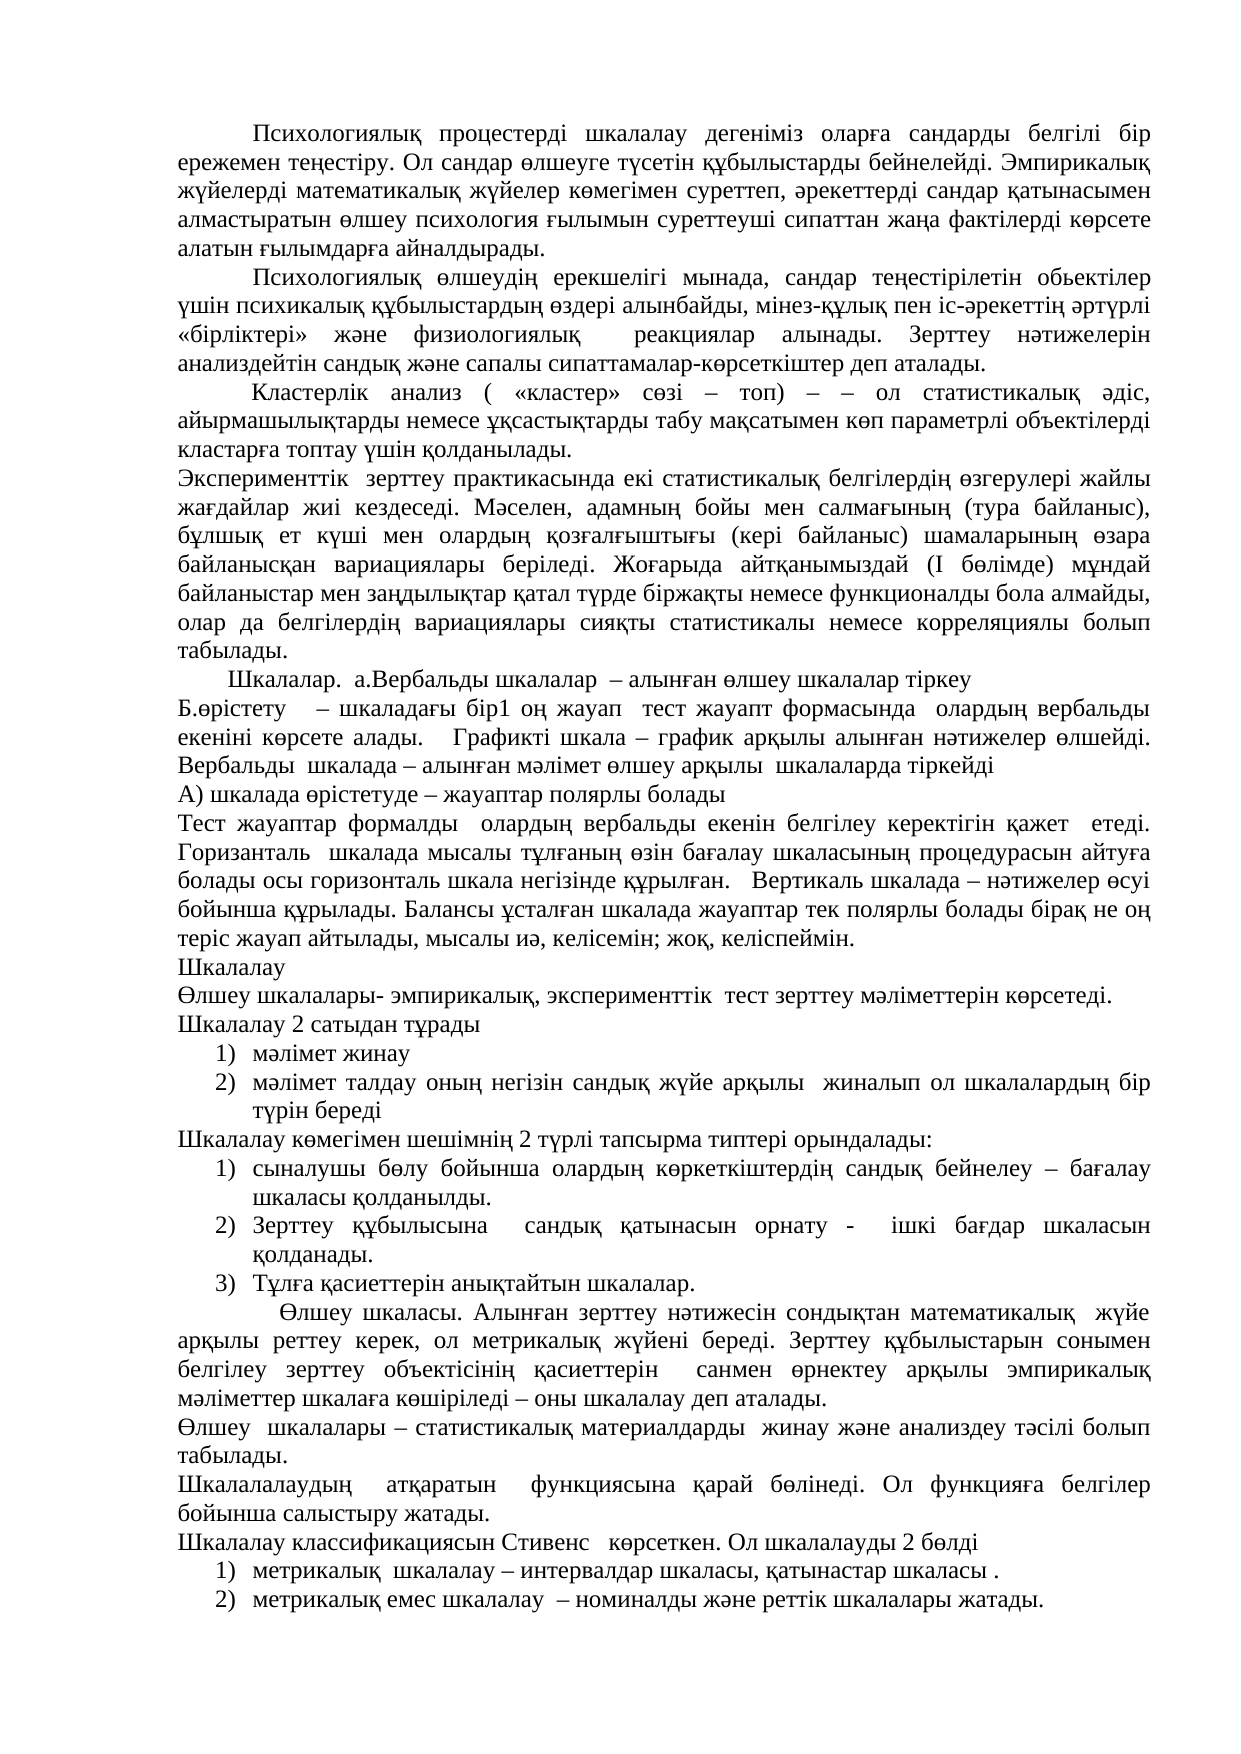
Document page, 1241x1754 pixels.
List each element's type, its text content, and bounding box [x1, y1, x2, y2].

text Шкалалалаудың атқаратын функциясына қарай бөлінеді. Ол функцияға белгілер бойынша салыстыру жатады. [177, 1469, 1152, 1527]
list мәлімет талдау оның негізін сандық жүйе арқылы жиналып ол шкалалардың бір түрін береді [215, 1067, 1152, 1124]
text Б.өрістету – шкаладағы бір1 оң жауап тест жауапт формасында олардың вербальды екеніні көрсете алады. Графикті шкала – график арқылы алынған нәтижелер өлшейді. Вербальды шкалада – алынған мәлімет өлшеу арқылы шкалаларда тіркейді [177, 693, 1152, 779]
text Психологиялық процестерді шкалалау дегеніміз оларға сандарды белгілі бір ережемен теңестіру. Ол сандар өлшеуге түсетін құбылыстарды бейнелейді. Эмпирикалық жүйелерді математикалық жүйелер көмегімен суреттеп, әрекеттерді сандар қатынасымен алмастыратын өлшеу психология ғылымын суреттеуші сипаттан жаңа фактілерді көрсете алатын ғылымдарға айналдырады. [177, 118, 1152, 262]
list Тұлға қасиеттерін анықтайтын шкалалар. [215, 1268, 1152, 1297]
list сыналушы бөлу бойынша олардың көркеткіштердің сандық бейнелеу – бағалау шкаласы қолданылды. [215, 1153, 1152, 1211]
list Зерттеу құбылысына сандық қатынасын орнату - ішкі бағдар шкаласын қолданады. [215, 1211, 1152, 1268]
text Өлшеу шкаласы. Алынған зерттеу нәтижесін сондықтан математикалық жүйе арқылы реттеу керек, ол метрикалық жүйені береді. Зерттеу құбылыстарын сонымен белгілеу зерттеу объектісінің қасиеттерін санмен өрнектеу арқылы эмпирикалық мәліметтер шкалаға көшіріледі – оны шкалалау деп аталады. [177, 1297, 1152, 1412]
list метрикалық емес шкалалау – номиналды және реттік шкалалары жатады. [215, 1584, 1152, 1613]
text Шкалалау классификациясын Стивенс көрсеткен. Ол шкалалауды 2 бөлді [177, 1527, 1152, 1556]
text Кластерлік анализ ( «кластер» сөзі – топ) – – ол статистикалық әдіс, айырмашылықтарды немесе ұқсастықтарды табу мақсатымен көп параметрлі объектілерді кластарға топтау үшін қолданылады. [177, 377, 1152, 463]
text Өлшеу шкалалары – статистикалық материалдарды жинау және анализдеу тәсілі болып табылады. [177, 1412, 1152, 1469]
text А) шкалада өрістетуде – жауаптар полярлы болады [177, 779, 1152, 808]
text Тест жауаптар формалды олардың вербальды екенін белгілеу керектігін қажет етеді. Горизанталь шкалада мысалы тұлғаның өзін бағалау шкаласының процедурасын айтуға болады осы горизонталь шкала негізінде құрылған. Вертикаль шкалада – нәтижелер өсуі бойынша құрылады. Балансы ұсталған шкалада жауаптар тек полярлы болады бірақ не оң теріс жауап айтылады, мысалы иә, келісемін; жоқ, келіспеймін. [177, 808, 1152, 952]
text Шкалалау 2 сатыдан тұрады [177, 1009, 1152, 1038]
text Шкалалау көмегімен шешімнің 2 түрлі тапсырма типтері орындалады: [177, 1124, 1152, 1153]
text Психологиялық өлшеудің ерекшелігі мынада, сандар теңестірілетін обьектілер үшін психикалық құбылыстардың өздері алынбайды, мінез-құлық пен іс-әрекеттің әртүрлі «бірліктері» және физиологиялық реакциялар алынады. Зерттеу нәтижелерін анализдейтін сандық және сапалы сипаттамалар-көрсеткіштер деп аталады. [177, 262, 1152, 377]
list метрикалық шкалалау – интервалдар шкаласы, қатынастар шкаласы . [215, 1556, 1152, 1584]
text Эксперименттік зерттеу практикасында екі статистикалық белгілердің өзгерулері жайлы жағдайлар жиі кездеседі. Мәселен, адамның бойы мен салмағының (тура байланыс), бұлшық ет күші мен олардың қозғалғыштығы (кері байланыс) шамаларының өзара байланысқан вариациялары беріледі. Жоғарыда айтқанымыздай (I бөлімде) мұндай байланыстар мен заңдылықтар қатал түрде біржақты немесе функционалды бола алмайды, олар да белгілердің вариациялары сияқты статистикалы немесе корреляциялы болып табылады. [177, 463, 1152, 664]
text Өлшеу шкалалары- эмпирикалық, эксперименттік тест зерттеу мәліметтерін көрсетеді. [177, 981, 1152, 1009]
text Шкалалау [177, 952, 1152, 981]
list мәлімет жинау [215, 1038, 1152, 1067]
text Шкалалар. а.Вербальды шкалалар – алынған өлшеу шкалалар тіркеу [177, 664, 1152, 693]
